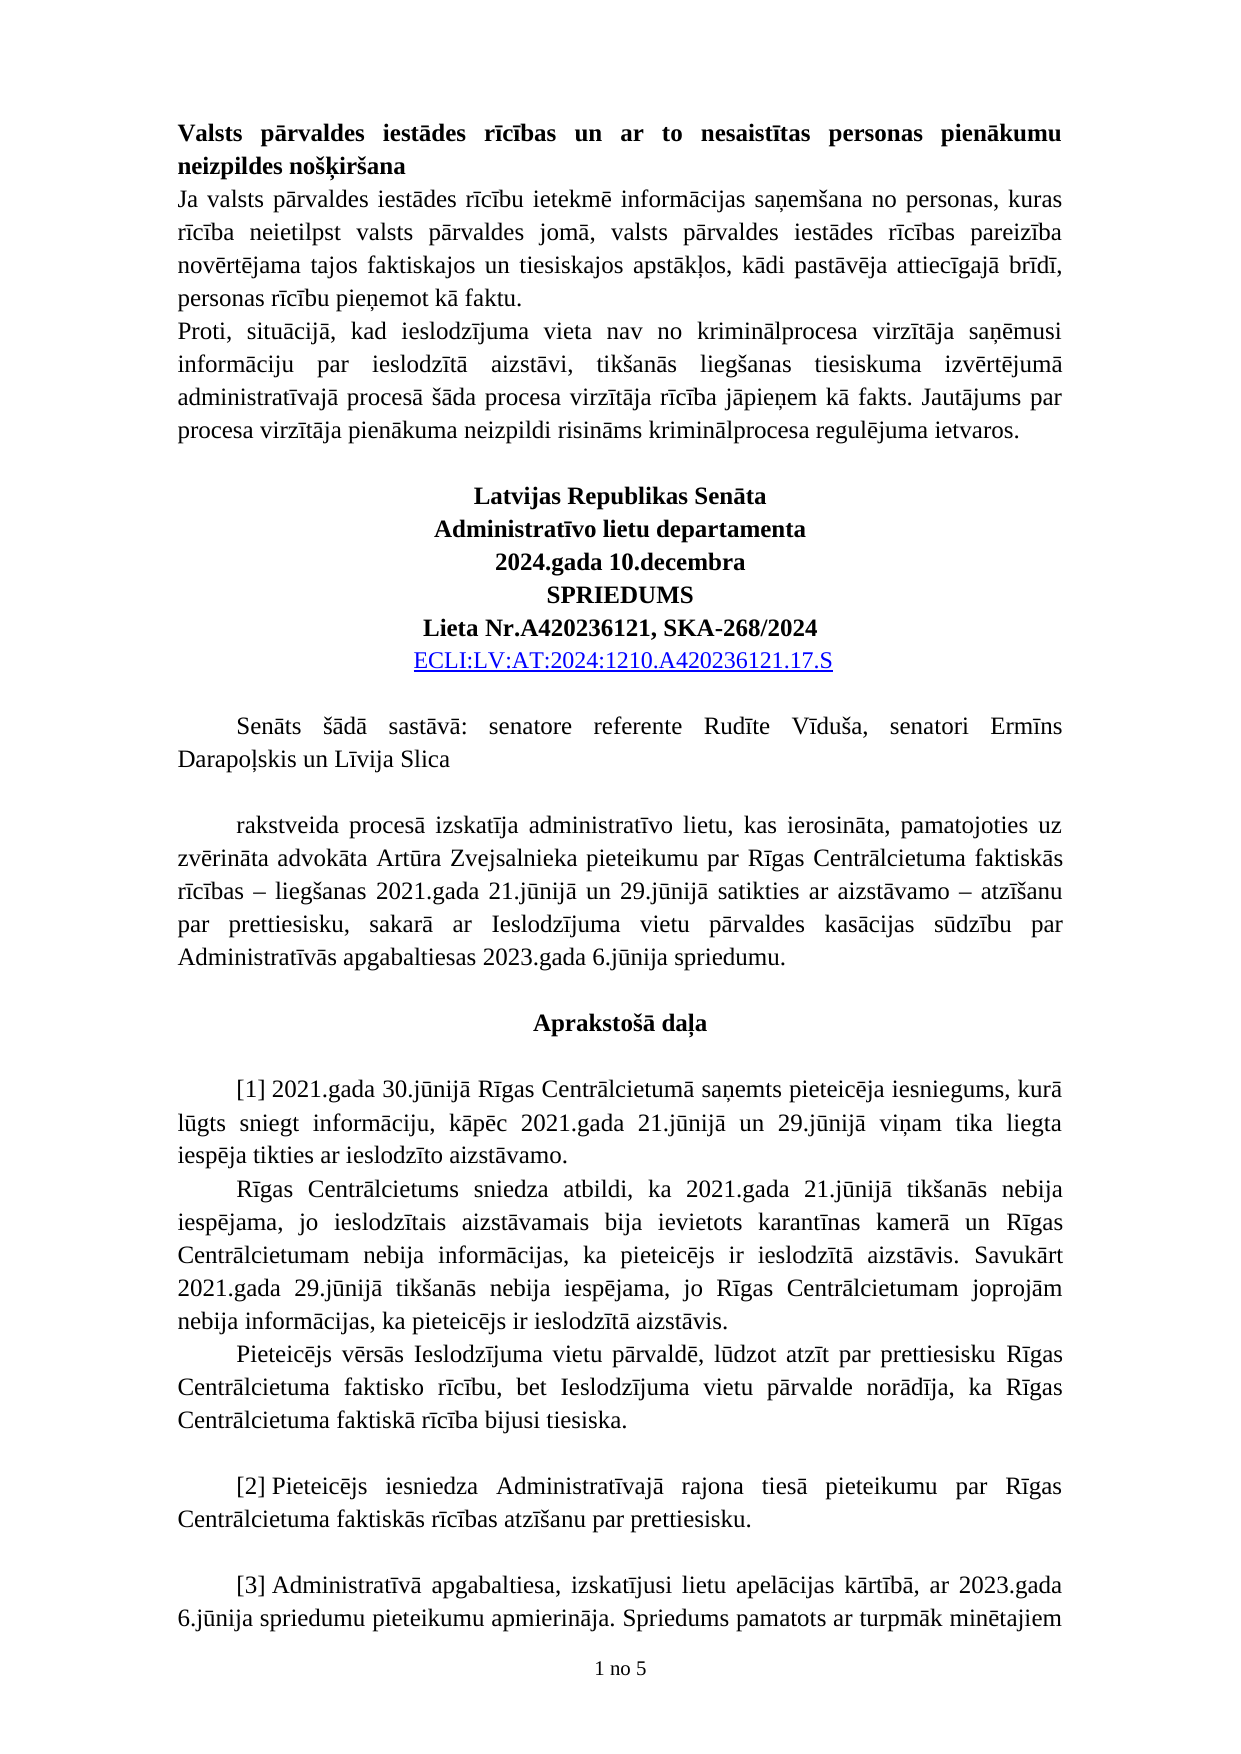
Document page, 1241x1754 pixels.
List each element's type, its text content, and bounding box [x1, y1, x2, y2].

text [177, 1570, 1063, 1632]
text Pieteicējs vērsās Ieslodzījuma vietu pārvaldē, lūdzot atzīt par prettiesisku Rīgas Centrālcietuma faktisko rīcību, bet Ieslodzījuma vietu pārvalde norādīja, ka Rīgas Centrālcietuma faktiskā rīcība bijusi tiesiska. [177, 1339, 1063, 1433]
text [2] Pieteicējs iesniedza Administratīvajā rajona tiesā pieteikumu par Rīgas Centrālcietuma faktiskās rīcības atzīšanu par prettiesisku. [177, 1471, 1063, 1533]
text rakstveida procesā izskatīja administratīvo lietu, kas ierosināta, pamatojoties uz zvērināta advokāta Artūra Zvejsalnieka pieteikumu par Rīgas Centrālcietuma faktiskās rīcības – liegšanas 2021.gada 21.jūnijā un 29.jūnijā satikties ar aizstāvamo – atzīšanu par prettiesisku, sakarā ar Ieslodzījuma vietu pārvaldes kasācijas sūdzību par Administratīvās apgabaltiesas 2023.gada 6.jūnija spriedumu. [177, 810, 1063, 971]
text Rīgas Centrālcietums sniedza atbildi, ka 2021.gada 21.jūnijā tikšanās nebija iespējama, jo ieslodzītais aizstāvamais bija ievietots karantīnas kamerā un Rīgas Centrālcietumam nebija informācijas, ka pieteicējs ir ieslodzītā aizstāvis. Savukārt 2021.gada 29.jūnijā tikšanās nebija iespējama, jo Rīgas Centrālcietumam joprojām nebija informācijas, ka pieteicējs ir ieslodzītā aizstāvis. [177, 1174, 1063, 1334]
text Latvijas Republikas Senāta Administratīvo lietu departamenta 2024.gada 10.decembra [177, 481, 1063, 576]
text ECLI:LV:AT:2024:1210.A420236121.17.S [177, 646, 1063, 674]
text Aprakstošā daļa [177, 1008, 1063, 1037]
text [1] 2021.gada 30.jūnijā Rīgas Centrālcietumā saņemts pieteicēja iesniegums, kurā lūgts sniegt informāciju, kāpēc 2021.gada 21.jūnijā un 29.jūnijā viņam tika liegta iespēja tikties ar ieslodzīto aizstāvamo. [177, 1074, 1063, 1169]
text Ja valsts pārvaldes iestādes rīcību ietekmē informācijas saņemšana no personas, kuras rīcība neietilpst valsts pārvaldes jomā, valsts pārvaldes iestādes rīcības pareizība novērtējama tajos faktiskajos un tiesiskajos apstākļos, kādi pastāvēja attiecīgajā brīdī, personas rīcību pieņemot kā faktu. [177, 184, 1063, 312]
text Lieta Nr.A420236121, SKA-268/2024 [177, 613, 1063, 642]
text Proti, situācijā, kad ieslodzījuma vieta nav no kriminālprocesa virzītāja saņēmusi informāciju par ieslodzītā aizstāvi, tikšanās liegšanas tiesiskuma izvērtējumā administratīvajā procesā šāda procesa virzītāja rīcība jāpieņem kā fakts. Jautājums par procesa virzītāja pienākuma neizpildi risināms kriminālprocesa regulējuma ietvaros. [177, 316, 1063, 444]
text SPRIEDUMS [177, 580, 1063, 609]
text Valsts pārvaldes iestādes rīcības un ar to nesaistītas personas pienākumu neizpildes nošķiršana [177, 118, 1063, 180]
text Senāts šādā sastāvā: senatore referente Rudīte Vīduša, senatori Ermīns Darapoļskis un Līvija Slica [177, 711, 1063, 773]
